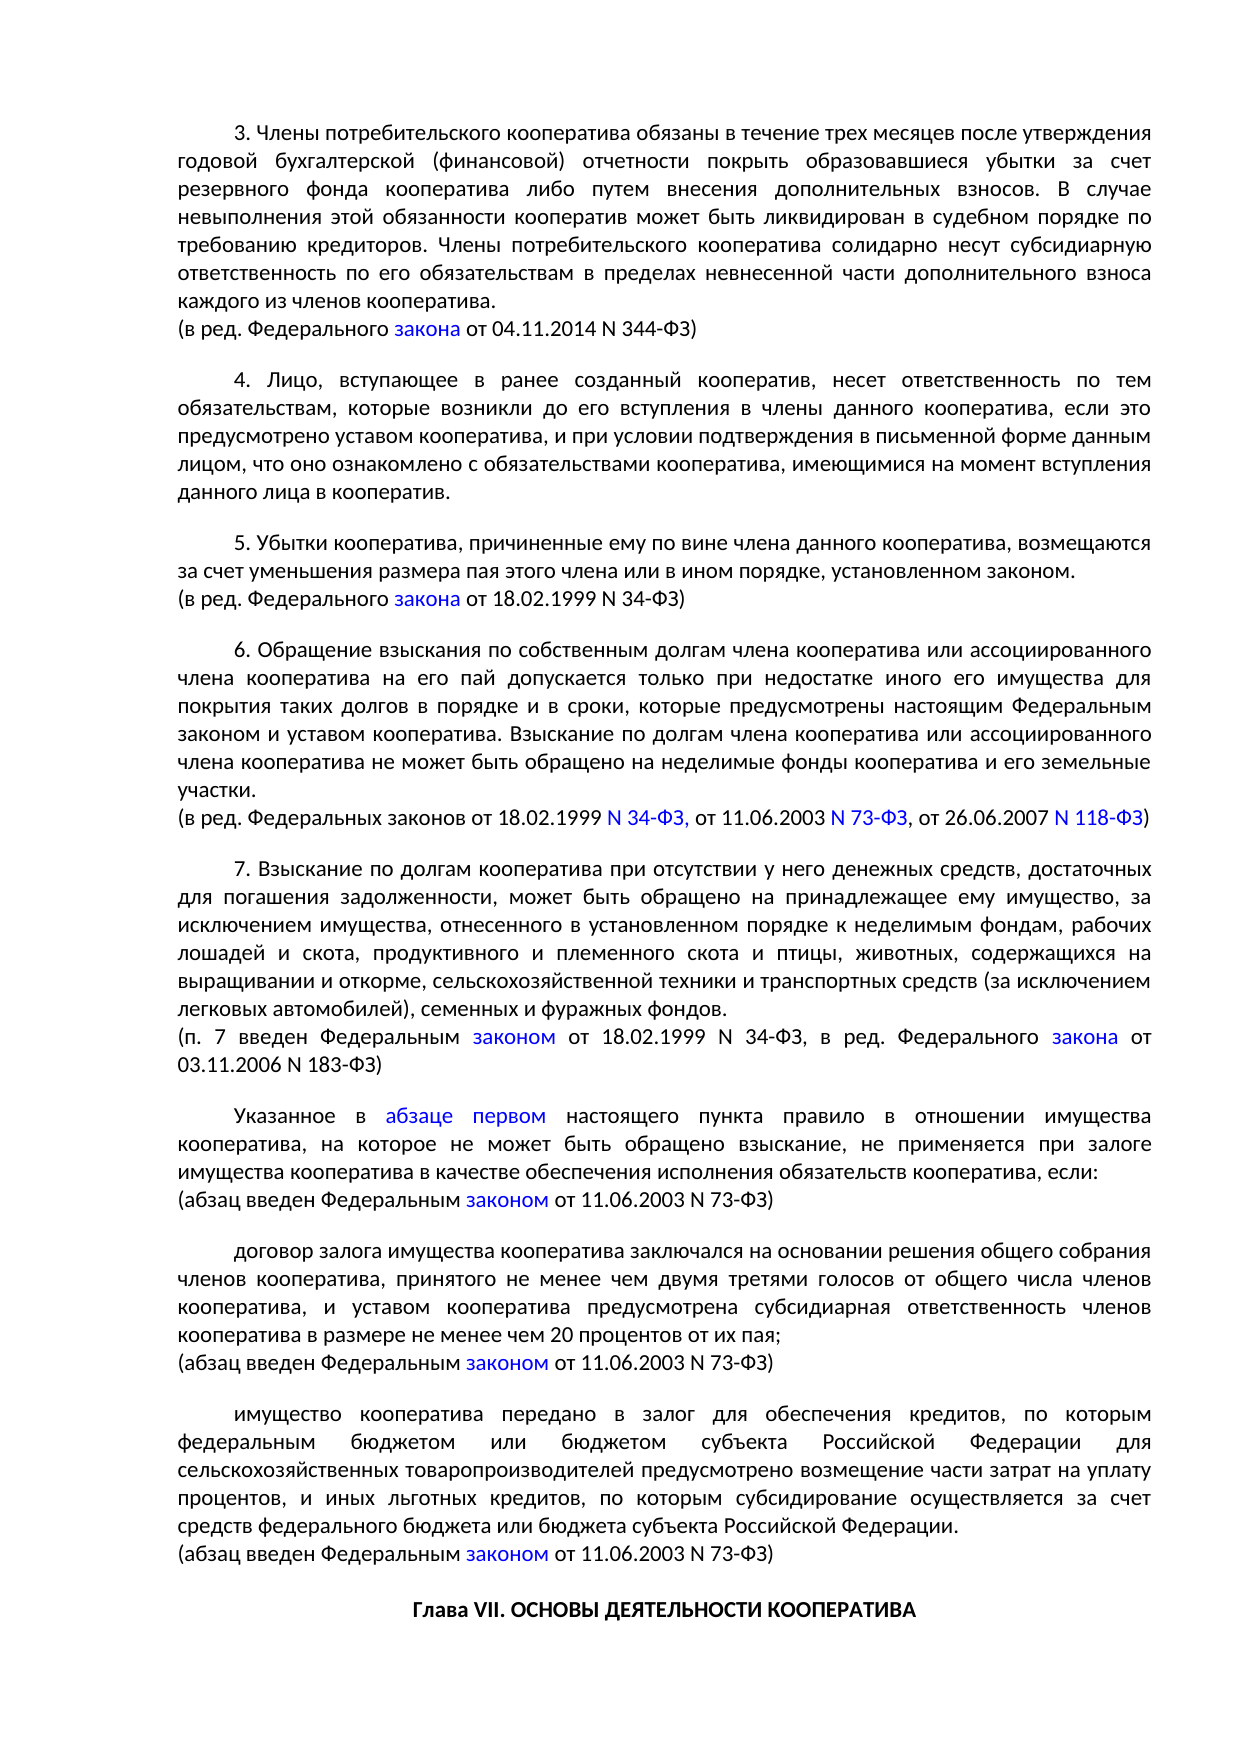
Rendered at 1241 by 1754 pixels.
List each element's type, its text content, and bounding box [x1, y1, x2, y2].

text 5. Убытки кооператива, причиненные ему по вине члена данного кооператива, возмещаются за счет уменьшения размера пая этого члена или в ином порядке, установленном законом. [177, 528, 1152, 584]
text Указанное в абзаце первом настоящего пункта правило в отношении имущества кооператива, на которое не может быть обращено взыскание, не применяется при залоге имущества кооператива в качестве обеспечения исполнения обязательств кооператива, если: [177, 1101, 1152, 1185]
text 6. Обращение взыскания по собственным долгам члена кооператива или ассоциированного члена кооператива на его пай допускается только при недостатке иного его имущества для покрытия таких долгов в порядке и в сроки, которые предусмотрены настоящим Федеральным законом и уставом кооператива. Взыскание по долгам члена кооператива или ассоциированного члена кооператива не может быть обращено на неделимые фонды кооператива и его земельные участки. [177, 635, 1152, 803]
text (абзац введен Федеральным законом от 11.06.2003 N 73-ФЗ) [177, 1348, 1152, 1376]
text (абзац введен Федеральным законом от 11.06.2003 N 73-ФЗ) [177, 1185, 1152, 1213]
text имущество кооператива передано в залог для обеспечения кредитов, по которым федеральным бюджетом или бюджетом субъекта Российской Федерации для сельскохозяйственных товаропроизводителей предусмотрено возмещение части затрат на уплату процентов, и иных льготных кредитов, по которым субсидирование осуществляется за счет средств федерального бюджета или бюджета субъекта Российской Федерации. [177, 1399, 1152, 1539]
text (в ред. Федерального закона от 18.02.1999 N 34-ФЗ) [177, 584, 1152, 612]
text 4. Лицо, вступающее в ранее созданный кооператив, несет ответственность по тем обязательствам, которые возникли до его вступления в члены данного кооператива, если это предусмотрено уставом кооператива, и при условии подтверждения в письменной форме данным лицом, что оно ознакомлено с обязательствами кооператива, имеющимися на момент вступления данного лица в кооператив. [177, 365, 1152, 505]
text (абзац введен Федеральным законом от 11.06.2003 N 73-ФЗ) [177, 1539, 1152, 1567]
text (п. 7 введен Федеральным законом от 18.02.1999 N 34-ФЗ, в ред. Федерального закона от 03.11.2006 N 183-ФЗ) [177, 1022, 1152, 1078]
text (в ред. Федеральных законов от 18.02.1999 N 34-ФЗ, от 11.06.2003 N 73-ФЗ, от 26.06.2007 N 118-ФЗ) [177, 803, 1152, 831]
text 7. Взыскание по долгам кооператива при отсутствии у него денежных средств, достаточных для погашения задолженности, может быть обращено на принадлежащее ему имущество, за исключением имущества, отнесенного в установленном порядке к неделимым фондам, рабочих лошадей и скота, продуктивного и племенного скота и птицы, животных, содержащихся на выращивании и откорме, сельскохозяйственной техники и транспортных средств (за исключением легковых автомобилей), семенных и фуражных фондов. [177, 854, 1152, 1022]
text (в ред. Федерального закона от 04.11.2014 N 344-ФЗ) [177, 314, 1152, 342]
title Глава VII. ОСНОВЫ ДЕЯТЕЛЬНОСТИ КООПЕРАТИВА [177, 1596, 1152, 1623]
text договор залога имущества кооператива заключался на основании решения общего собрания членов кооператива, принятого не менее чем двумя третями голосов от общего числа членов кооператива, и уставом кооператива предусмотрена субсидиарная ответственность членов кооператива в размере не менее чем 20 процентов от их пая; [177, 1236, 1152, 1348]
text 3. Члены потребительского кооператива обязаны в течение трех месяцев после утверждения годовой бухгалтерской (финансовой) отчетности покрыть образовавшиеся убытки за счет резервного фонда кооператива либо путем внесения дополнительных взносов. В случае невыполнения этой обязанности кооператив может быть ликвидирован в судебном порядке по требованию кредиторов. Члены потребительского кооператива солидарно несут субсидиарную ответственность по его обязательствам в пределах невнесенной части дополнительного взноса каждого из членов кооператива. [177, 118, 1152, 314]
